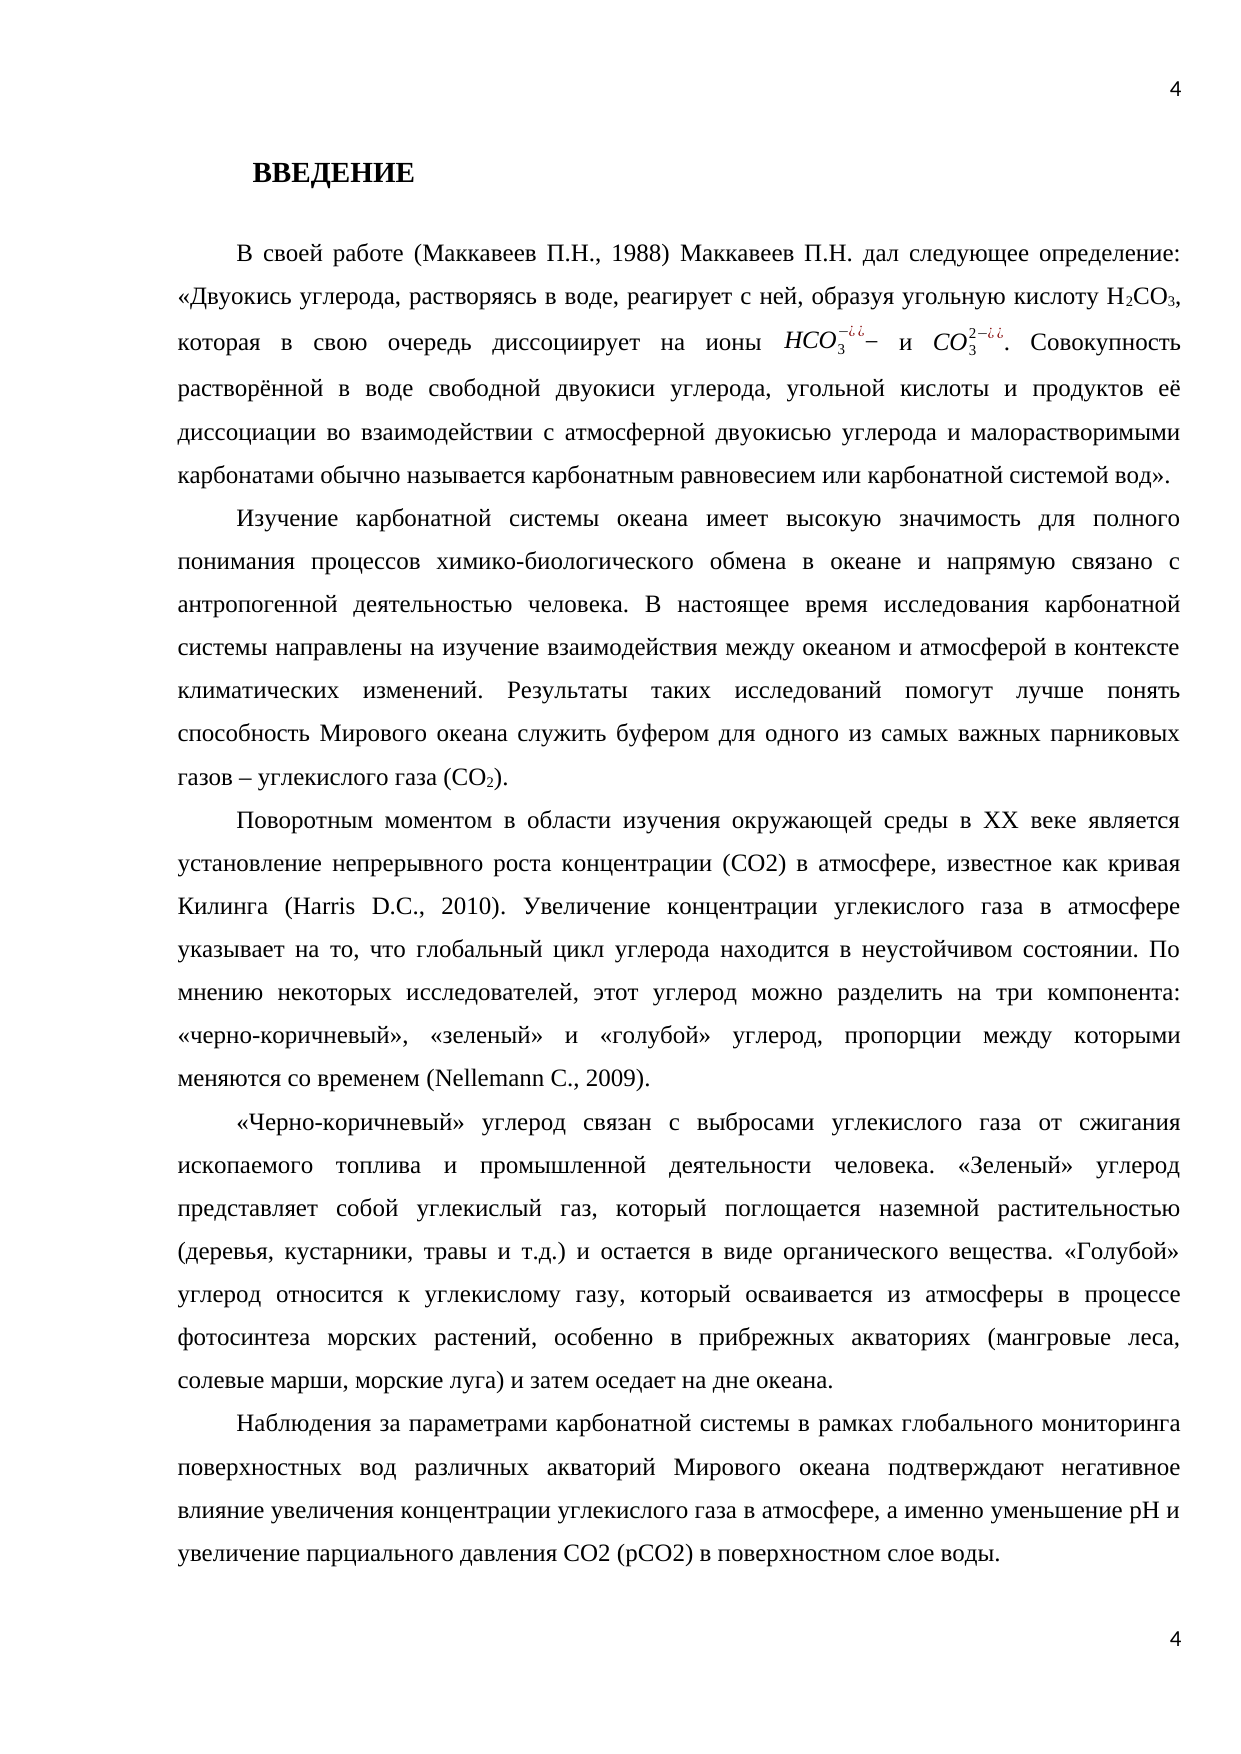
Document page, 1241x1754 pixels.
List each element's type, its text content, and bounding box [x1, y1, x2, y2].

text Наблюдения за параметрами карбонатной системы в рамках глобального мониторинга поверхностных вод различных акваторий Мирового океана подтверждают негативное влияние увеличения концентрации углекислого газа в атмосфере, а именно уменьшение pH и увеличение парциального давления СО2 (pCO2) в поверхностном слое воды. [177, 1408, 1181, 1567]
text «Черно-коричневый» углерод связан с выбросами углекислого газа от сжигания ископаемого топлива и промышленной деятельности человека. «Зеленый» углерод представляет собой углекислый газ, который поглощается наземной растительностью (деревья, кустарники, травы и т.д.) и остается в виде органического вещества. «Голубой» углерод относится к углекислому газу, который осваивается из атмосферы в процессе фотосинтеза морских растений, особенно в прибрежных акваториях (мангровые леса, солевые марши, морские луга) и затем оседает на дне океана. [177, 1107, 1181, 1394]
text Поворотным моментом в области изучения окружающей среды в XX веке является установление непрерывного роста концентрации (CO2) в атмосфере, известное как кривая Килинга. Увеличение концентрации углекислого газа в атмосфере указывает на то, что глобальный цикл углерода находится в неустойчивом состоянии. По мнению некоторых исследователей, этот углерод можно разделить на три компонента: «черно-коричневый», «зеленый» и «голубой» углерод, пропорции между которыми меняются со временем . [177, 805, 1181, 1092]
text В своей работе Маккавеев П.Н. дал следующее определение: «Двуокись углерода, растворяясь в воде, реагирует с ней, образуя угольную кислоту Н2СО3, которая в свою очередь диссоциирует на ионы − и . Совокупность растворённой в воде свободной двуокиси углерода, угольной кислоты и продуктов её диссоциации во взаимодействии с атмосферной двуокисью углерода и малорастворимыми карбонатами обычно называется карбонатным равновесием или карбонатной системой вод». [177, 238, 1181, 488]
text Изучение карбонатной системы океана имеет высокую значимость для полного понимания процессов химико-биологического обмена в океане и напрямую связано с антропогенной деятельностью человека. В настоящее время исследования карбонатной системы направлены на изучение взаимодействия между океаном и атмосферой в контексте климатических изменений. Результаты таких исследований помогут лучше понять способность Мирового океана служить буфером для одного из самых важных парниковых газов – углекислого газа (CO2). [177, 503, 1181, 790]
subtitle ВВЕДЕНИЕ [252, 155, 1181, 188]
